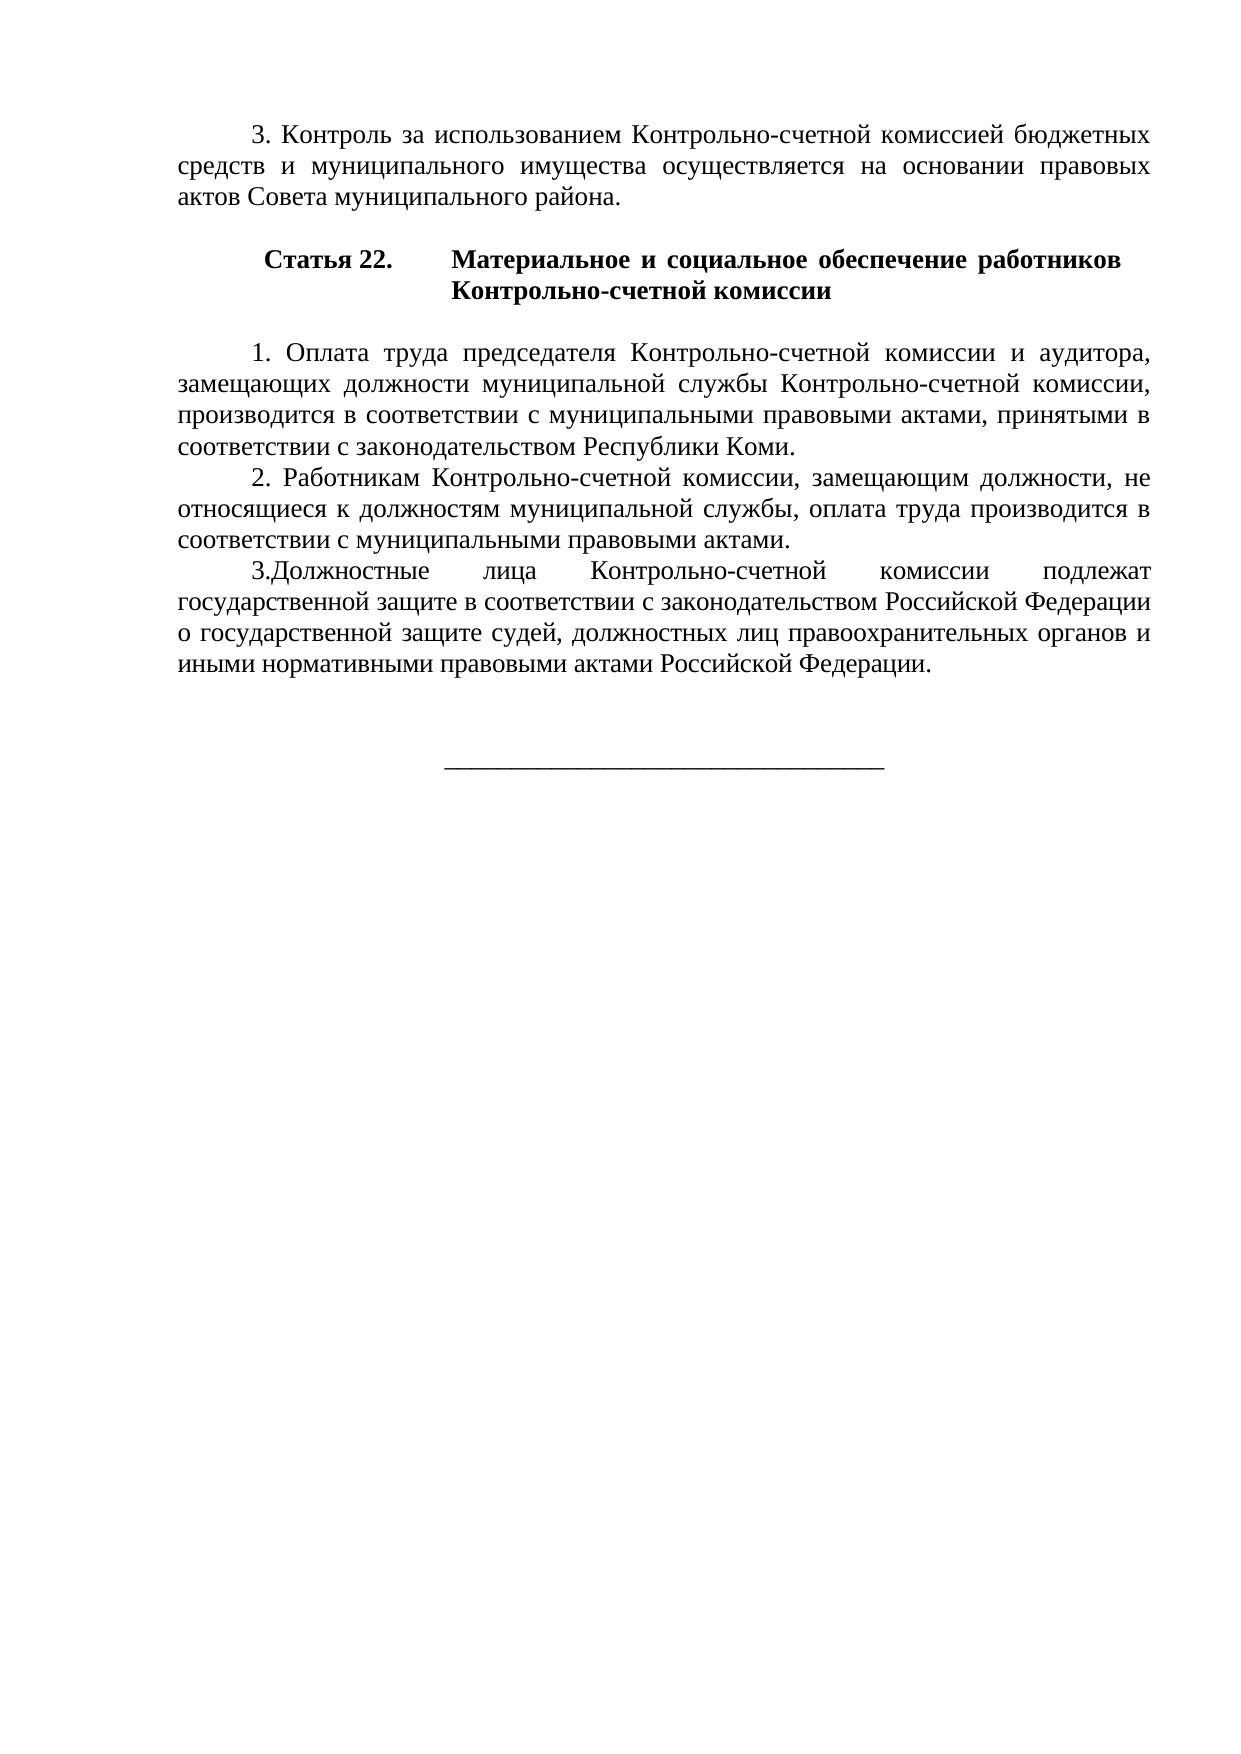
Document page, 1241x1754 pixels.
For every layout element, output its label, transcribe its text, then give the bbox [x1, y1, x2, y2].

table_header Материальное и социальное обеспечение работников Контрольно-счетной комиссии [440, 243, 1133, 305]
text _________________________________ [177, 741, 1152, 772]
text 3. Контроль за использованием Контрольно-счетной комиссией бюджетных средств и муниципального имущества осуществляется на основании правовых актов Совета муниципального района. [177, 118, 1152, 212]
table_header Статья 22. [252, 243, 440, 305]
text 2. Работникам Контрольно-счетной комиссии, замещающим должности, не относящиеся к должностям муниципальной службы, оплата труда производится в соответствии с муниципальными правовыми актами. [177, 461, 1152, 554]
text 3.Должностные лица Контрольно-счетной комиссии подлежат государственной защите в соответствии с законодательством Российской Федерации о государственной защите судей, должностных лиц правоохранительных органов и иными нормативными правовыми актами Российской Федерации. [177, 554, 1152, 679]
text 1. Оплата труда председателя Контрольно-счетной комиссии и аудитора, замещающих должности муниципальной службы Контрольно-счетной комиссии, производится в соответствии с муниципальными правовыми актами, принятыми в соответствии с законодательством Республики Коми. [177, 336, 1152, 461]
